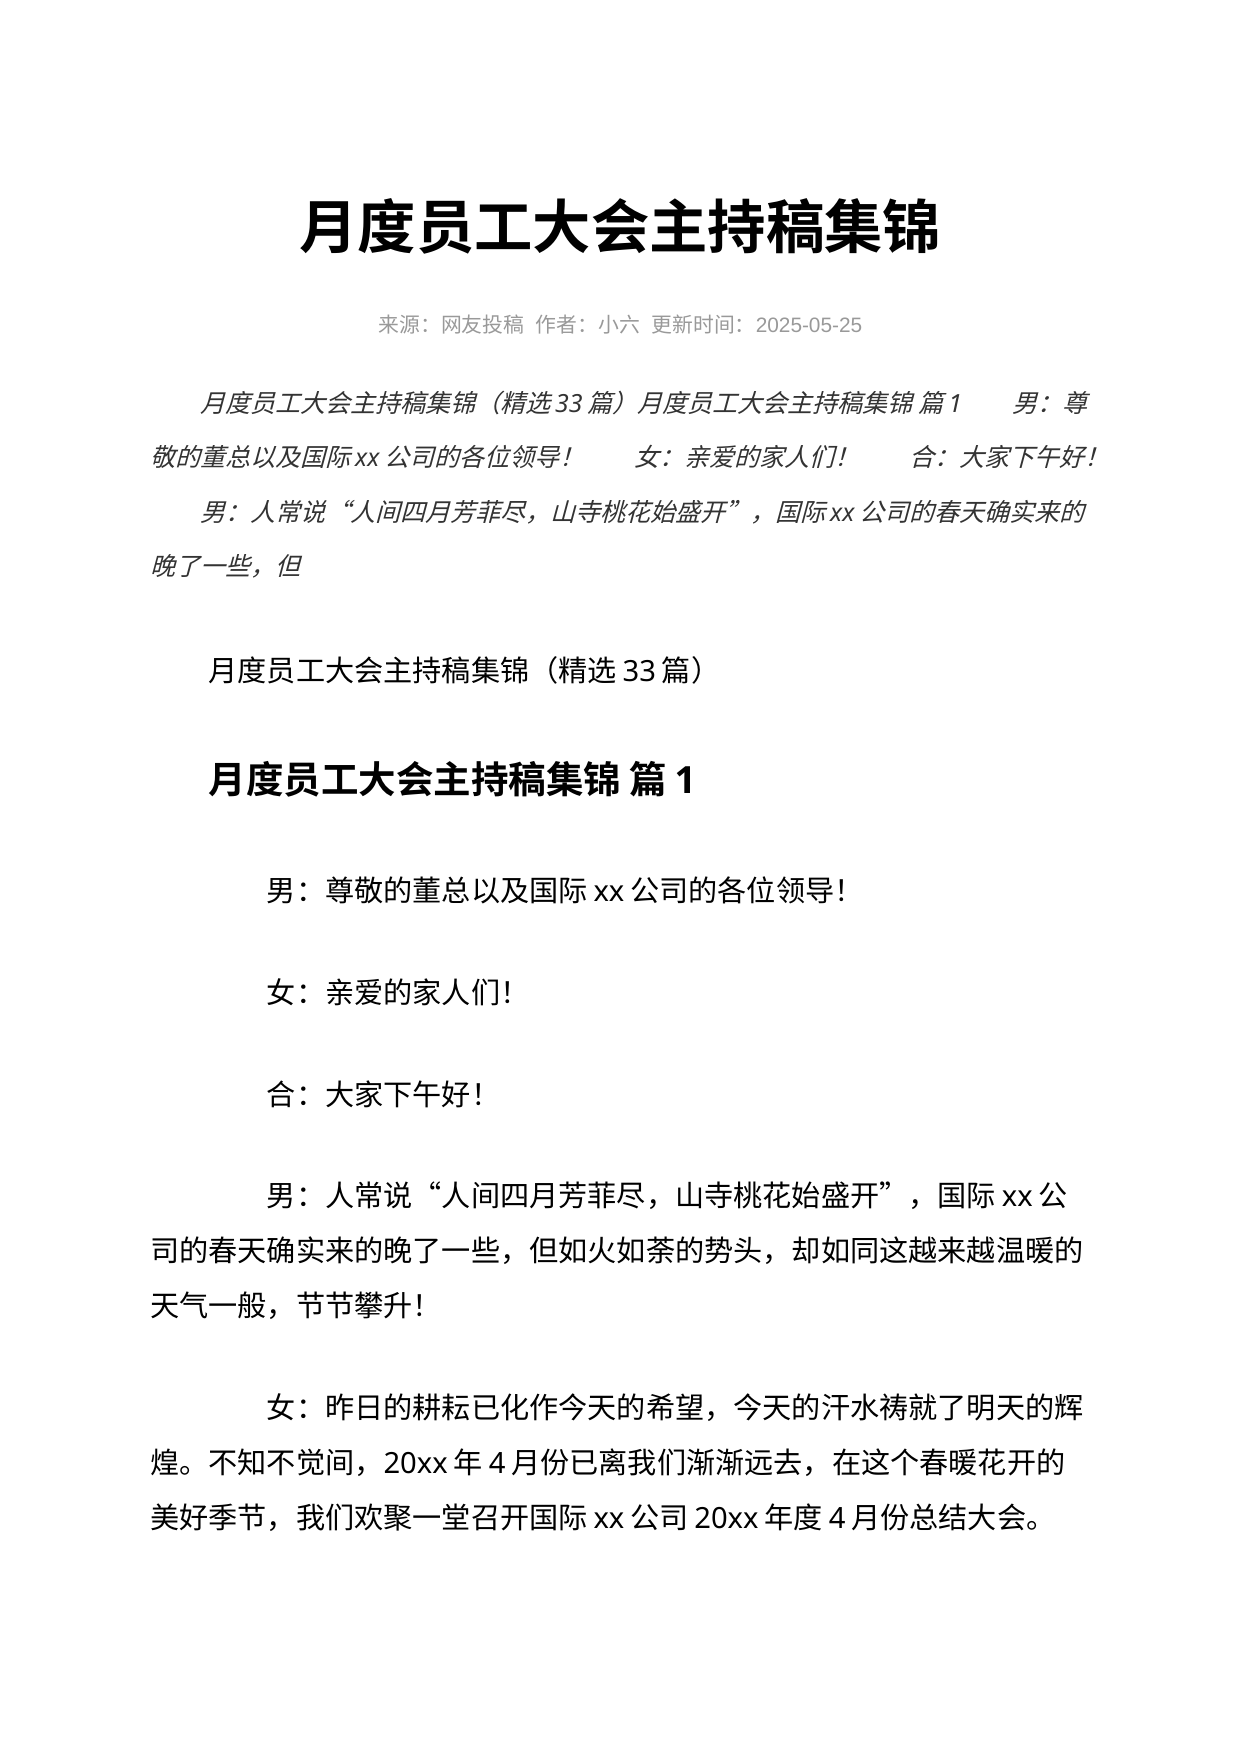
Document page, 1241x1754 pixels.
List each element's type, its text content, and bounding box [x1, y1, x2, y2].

text 男：尊敬的董总以及国际xx公司的各位领导！ [150, 867, 1090, 910]
text 月度员工大会主持稿集锦（精选33篇）月度员工大会主持稿集锦 篇1 男：尊敬的董总以及国际xx公司的各位领导！ 女：亲爱的家人们！ 合：大家下午好！ 男：人常说“人间四月芳菲尽，山寺桃花始盛开”，国际xx公司的春天确实来的晚了一些，但 [150, 383, 1090, 583]
text 女：昨日的耕耘已化作今天的希望，今天的汗水祷就了明天的辉煌。不知不觉间，20xx年4月份已离我们渐渐远去，在这个春暖花开的美好季节，我们欢聚一堂召开国际xx公司20xx年度4月份总结大会。 [150, 1384, 1090, 1537]
text 月度员工大会主持稿集锦（精选33篇） [150, 648, 1090, 690]
text 来源：网友投稿 作者：小六 更新时间：2025-05-25 [150, 313, 1090, 337]
text 合：大家下午好！ [150, 1071, 1090, 1113]
subtitle 月度员工大会主持稿集锦 [150, 181, 1090, 266]
text 男：人常说“人间四月芳菲尽，山寺桃花始盛开”，国际xx公司的春天确实来的晚了一些，但如火如荼的势头，却如同这越来越温暖的天气一般，节节攀升！ [150, 1173, 1090, 1325]
text 月度员工大会主持稿集锦 篇1 [150, 750, 1090, 804]
text 女：亲爱的家人们！ [150, 969, 1090, 1012]
